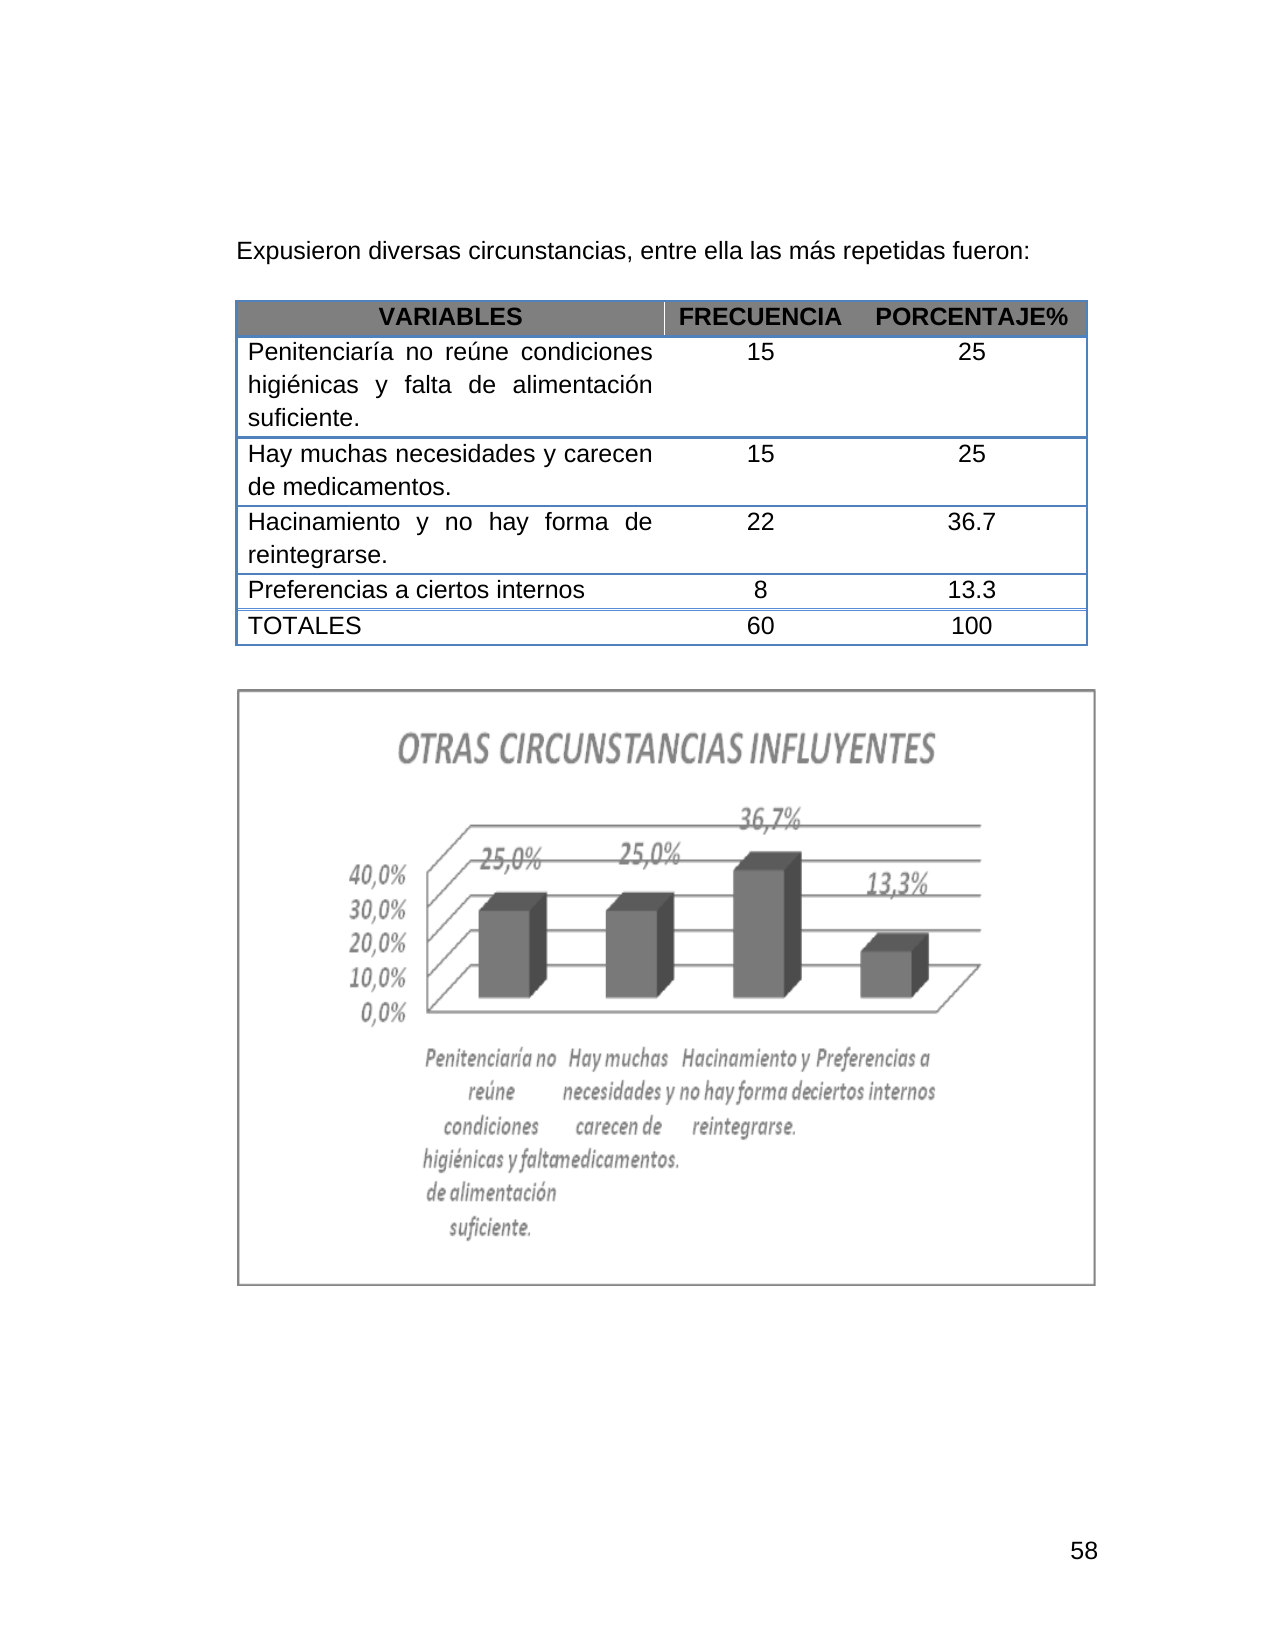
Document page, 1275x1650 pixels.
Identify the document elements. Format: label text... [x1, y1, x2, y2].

table_cell Hay muchas necesidades y carecen de medicamentos. [238, 439, 664, 504]
table_cell 100 [856, 611, 1086, 644]
table_cell 15 [665, 439, 856, 504]
table_cell 60 [665, 611, 856, 644]
table_cell 8 [665, 575, 856, 608]
table_header VARIABLES [238, 302, 664, 335]
table_cell 22 [665, 507, 856, 573]
table_cell TOTALES [238, 611, 664, 644]
table_cell Hacinamiento y no hay forma de reintegrarse. [238, 507, 664, 573]
table_cell 25 [856, 338, 1086, 436]
table_cell Penitenciaría no reúne condiciones higiénicas y falta de alimentación suficiente. [238, 338, 664, 436]
table_cell 25 [856, 439, 1086, 504]
text Expusieron diversas circunstancias, entre ella las más repetidas fueron: [236, 236, 1098, 265]
table_cell Preferencias a ciertos internos [238, 575, 664, 608]
table_header PORCENTAJE% [856, 302, 1086, 335]
table_cell 13.3 [856, 575, 1086, 608]
table_header FRECUENCIA [665, 302, 856, 335]
table_cell 15 [665, 338, 856, 436]
table_cell 36.7 [856, 507, 1086, 573]
